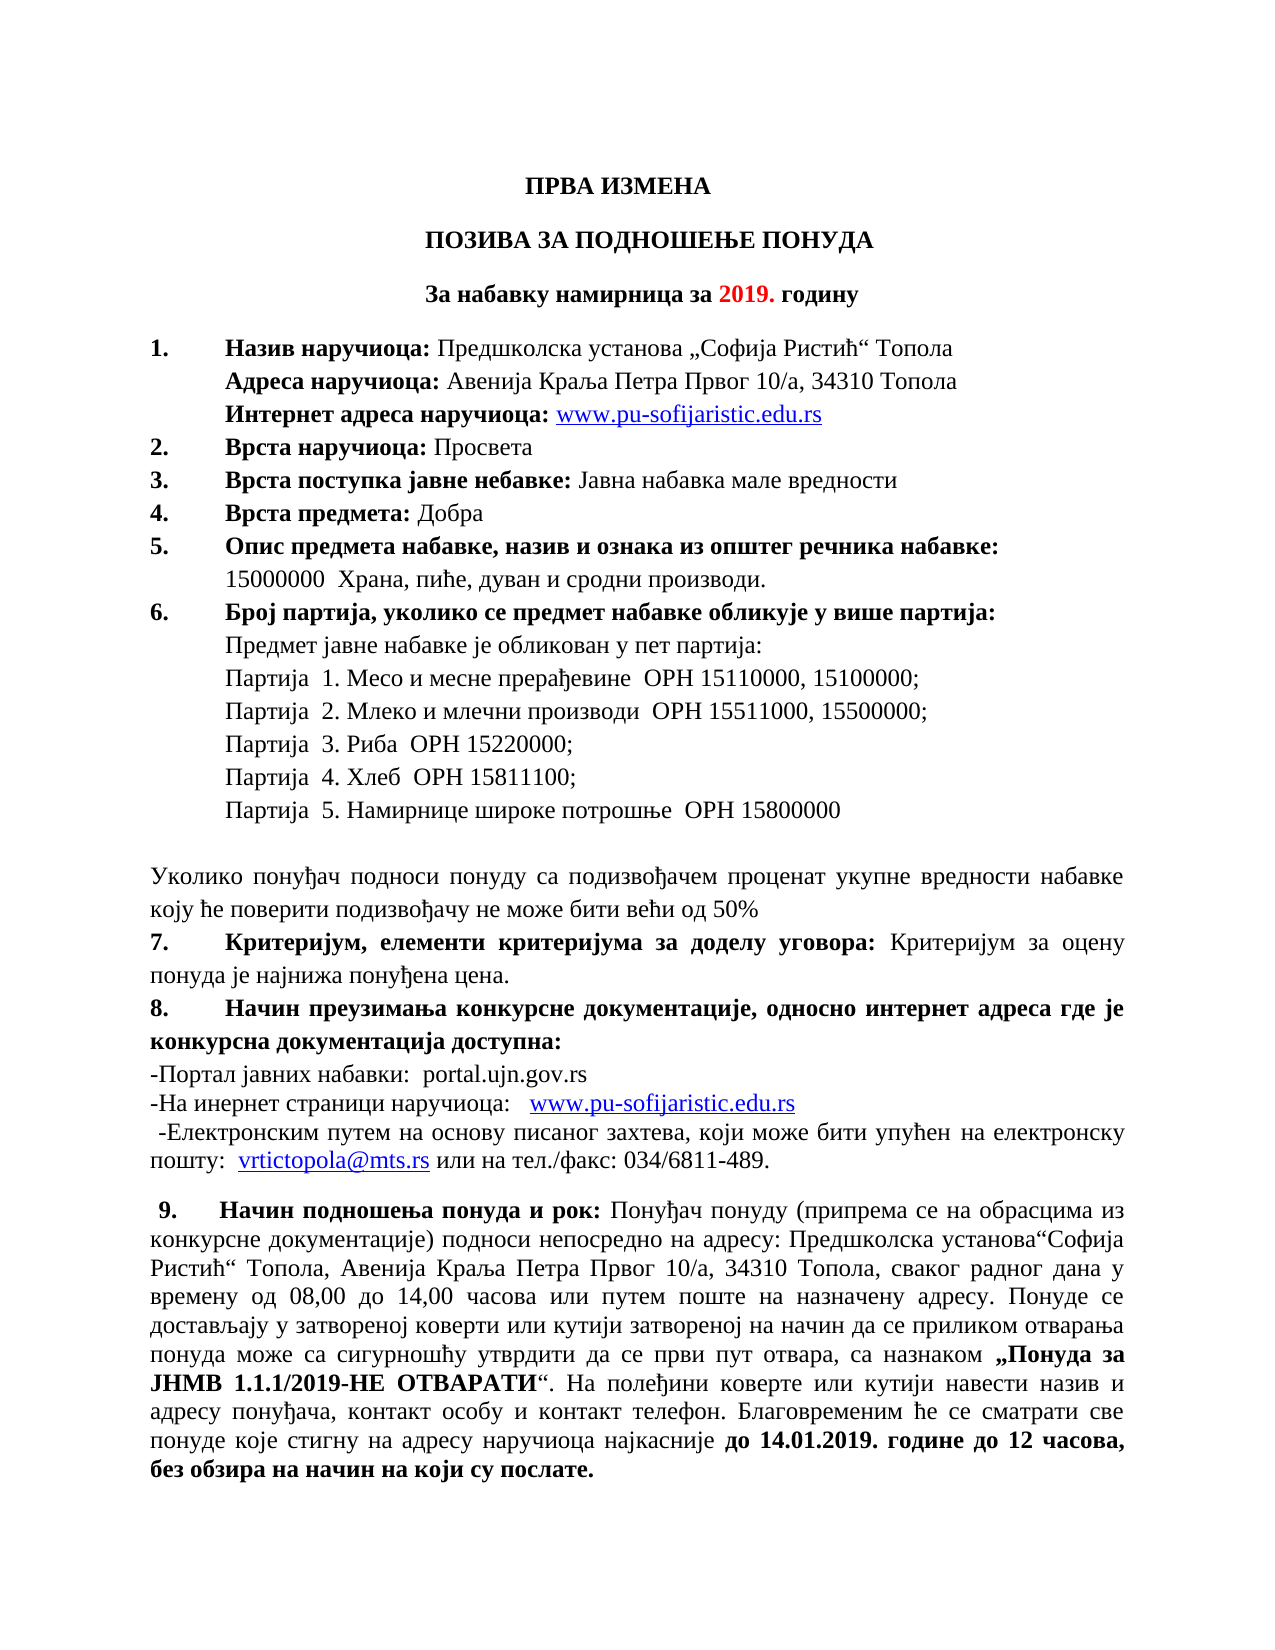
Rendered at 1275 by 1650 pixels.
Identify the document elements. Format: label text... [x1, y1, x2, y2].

text За набавку намирница за 2019. годину [150, 279, 1125, 308]
list -Електронским путем на основу писаног захтева, који може бити упућен на електронску пошту: vrtictopola@mts.rs или на тел./факс: 034/6811-489. [150, 1117, 1125, 1174]
list Адреса наручиоца: Авенија Краља Петра Првог 10/а, 34310 Toпола [150, 366, 1125, 394]
list Уколико понуђач подноси понуду са подизвођачем проценат укупне вредности набавке коју ће поверити подизвођачу не може бити већи од 50% [150, 861, 1125, 923]
text ПОЗИВА ЗА ПОДНОШЕЊЕ ПОНУДА [150, 225, 1125, 254]
list Партија 1. Месо и месне прерађевине ОРН 15110000, 15100000; [150, 663, 1125, 692]
list Предмет јавне набавке је обликован у пет партија: [150, 630, 1125, 659]
list -Портал јавних набавки: portal.ujn.gov.rs [150, 1059, 1125, 1088]
list Партија 2. Млеко и млечни производи ОРН 15511000, 15500000; [150, 696, 1125, 725]
list Партија 5. Намирнице широке потрошње ОРН 15800000 [150, 795, 1125, 824]
list Начин преузимања конкурсне документације, односно интернет адреса где је конкурсна документација доступна: [150, 993, 1125, 1055]
text 9. Начин подношења понуда и рок: Понуђач понуду (припрема се на обрасцима из конкурсне документације) подноси непосредно на адресу: Предшколска установа“Софија Ристић“ Топола, Авенија Краља Петра Првог 10/а, 34310 Топола, сваког радног дана у времену од 08,00 до 14,00 часова или путем поште на назначену адресу. Понуде се достављају у затвореној коверти или кутији затвореној на начин да се приликом отварања понуда може са сигурношћу утврдити да се први пут отвара, са назнаком „Понуда за ЈНМВ 1.1.1/2019-НЕ ОТВАРАТИ“. На полеђини коверте или кутији навести назив и адресу понуђача, контакт особу и контакт телефон. Благовременим ће се сматрати све понуде које стигну на адресу наручиоца најкасније до 14.01.2019. године до 12 часова, без обзира на начин на који су послате. [150, 1195, 1125, 1483]
list Опис предмета набавке, назив и ознака из општег речника набавке: [150, 531, 1125, 560]
list Критеријум, елементи критеријума за доделу уговора: Критеријум за оцену понуда је најнижа понуђена цена. [150, 927, 1125, 989]
list 15000000 Храна, пиће, дуван и сродни производи. [150, 564, 1125, 593]
list Врста предмета: Добра [150, 498, 1125, 527]
list Број партија, уколико се предмет набавке обликује у више партија: [150, 597, 1125, 626]
list Партија 3. Риба ОРН 15220000; [150, 729, 1125, 758]
text ПРВА ИЗМЕНА [150, 171, 1125, 200]
list Врста поступка јавне небавке: Јавна набавка мале вредности [150, 465, 1125, 494]
list Интернет адреса наручиоца: www.pu-sofijaristic.edu.rs [150, 399, 1125, 428]
list Врста наручиоца: Просвета [150, 432, 1125, 461]
list -На инернет страници наручиоца: www.pu-sofijaristic.edu.rs [150, 1088, 1125, 1117]
list Партија 4. Хлеб ОРН 15811100; [150, 762, 1125, 791]
list Назив наручиоца: Предшколска установа „Софија Ристић“ Топола [150, 333, 1125, 362]
